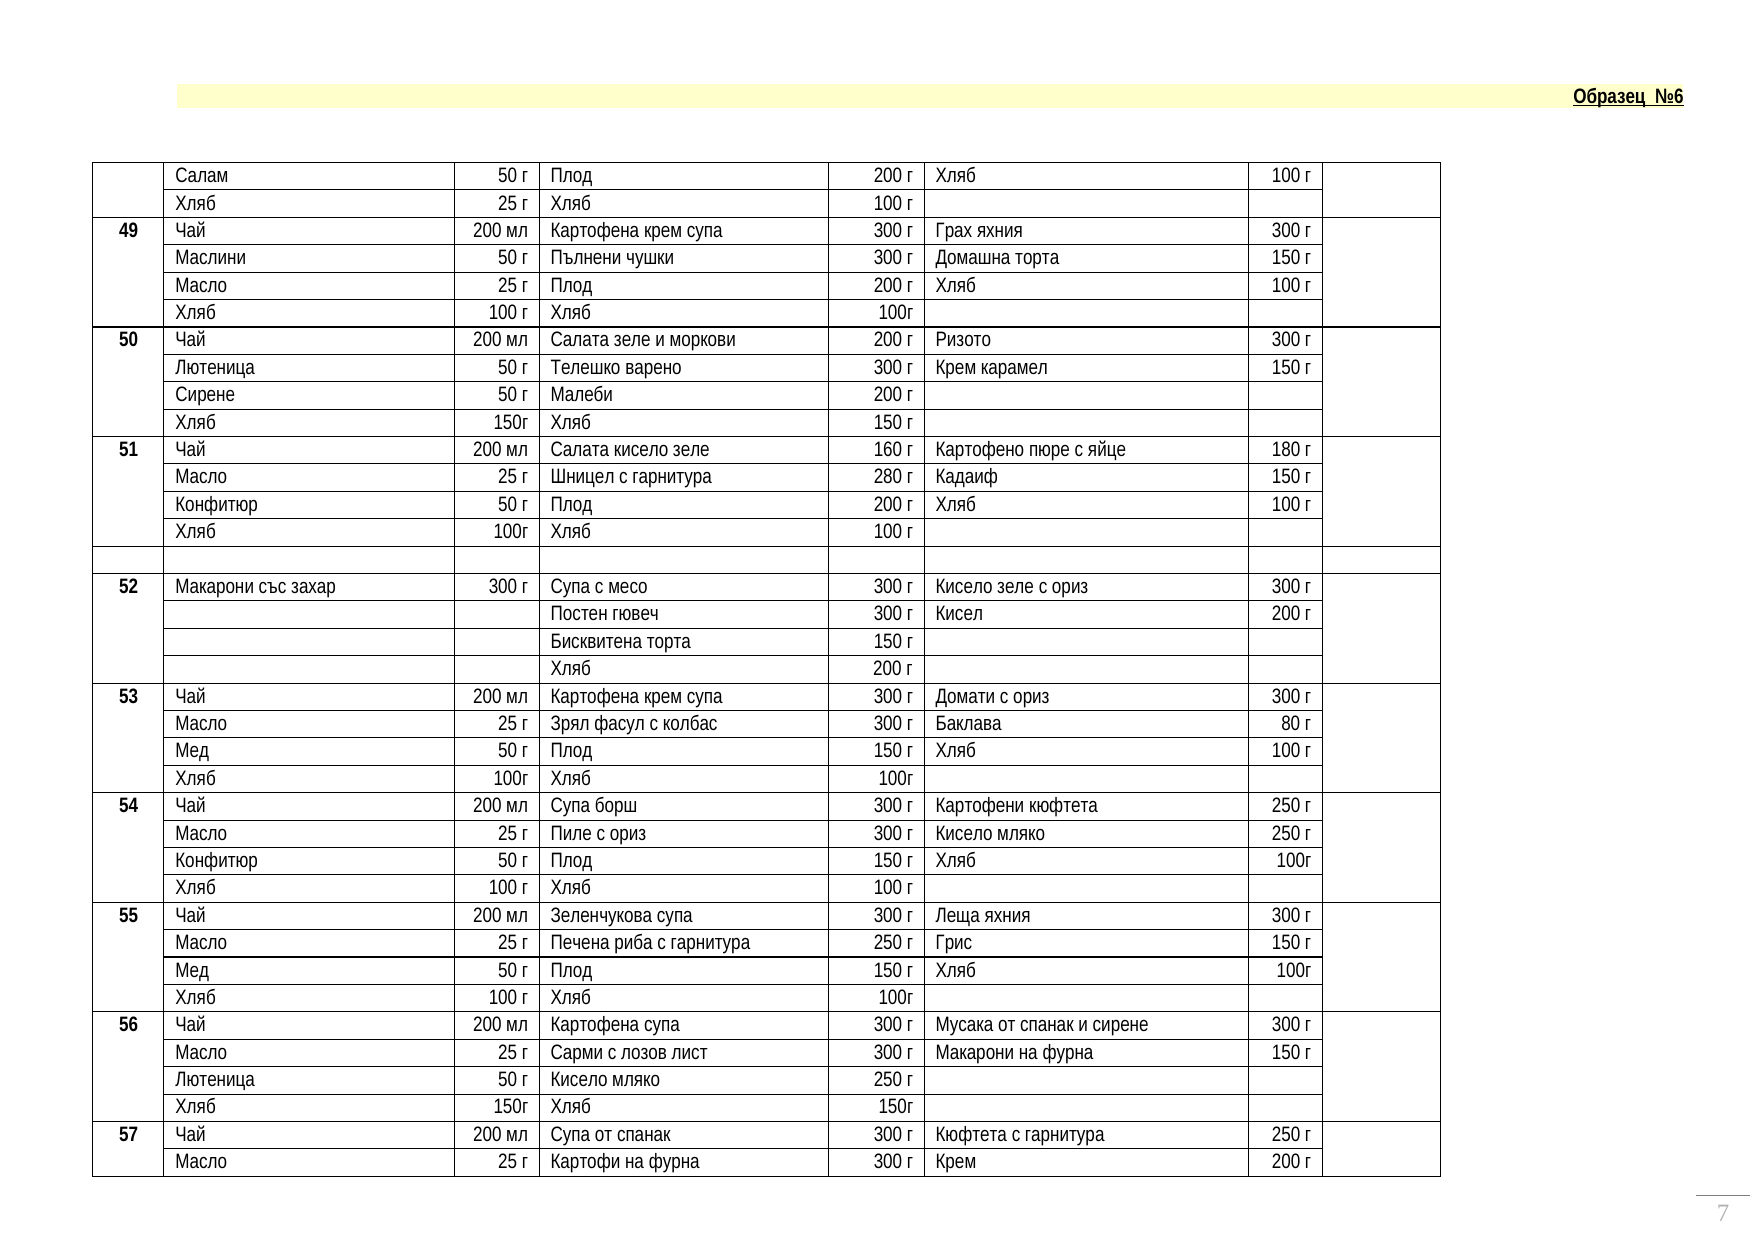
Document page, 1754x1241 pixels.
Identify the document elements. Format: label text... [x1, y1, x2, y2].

table_cell [1249, 629, 1322, 655]
table_cell Плод [540, 273, 828, 299]
table_cell 25 г [455, 464, 539, 491]
table_cell Хляб [164, 1095, 454, 1121]
table_cell Чай [164, 903, 454, 929]
table_cell Хляб [164, 875, 454, 902]
table_cell 100г [455, 519, 539, 546]
table_cell 150 г [1249, 355, 1322, 381]
table_cell 100 г [1249, 738, 1322, 765]
table_cell 300 г [1249, 903, 1322, 929]
table_cell 300 г [1249, 684, 1322, 710]
table_cell [1249, 382, 1322, 408]
table_cell Супа борш [540, 793, 828, 819]
table_cell 300 г [829, 1149, 924, 1176]
table_cell 280 г [829, 464, 924, 491]
table_cell Хляб [540, 300, 828, 326]
table_cell Масло [164, 273, 454, 299]
table_cell 200 г [1249, 1149, 1322, 1176]
table_cell Чай [164, 1122, 454, 1148]
table_cell 25 г [455, 1040, 539, 1066]
table_cell 300 г [829, 793, 924, 819]
table_cell 150г [455, 410, 539, 436]
table_cell [925, 629, 1248, 655]
table_cell Супа с месо [540, 574, 828, 600]
table_cell [455, 629, 539, 655]
table_cell Хляб [164, 519, 454, 546]
table_cell 150 г [1249, 245, 1322, 272]
table_cell Хляб [540, 875, 828, 902]
table_cell [925, 875, 1248, 902]
table_cell 300 г [829, 218, 924, 244]
table_cell [925, 300, 1248, 326]
table_cell 300 г [1249, 328, 1322, 354]
table_cell Хляб [164, 300, 454, 326]
table_cell [1323, 793, 1440, 902]
table_cell Хляб [925, 273, 1248, 299]
table_cell Бисквитена торта [540, 629, 828, 655]
table_cell [1323, 1012, 1440, 1121]
table_cell Масло [164, 1040, 454, 1066]
table_cell Кадаиф [925, 464, 1248, 491]
table_cell Леща яхния [925, 903, 1248, 929]
table_cell 200 мл [455, 218, 539, 244]
table_cell 49 [93, 218, 163, 326]
table_cell Хляб [540, 766, 828, 792]
table_cell 300 г [455, 574, 539, 600]
table_cell Хляб [540, 656, 828, 682]
table_cell [1249, 190, 1322, 217]
table_cell 150 г [829, 738, 924, 765]
table_cell Картофена крем супа [540, 218, 828, 244]
table_cell 200 мл [455, 437, 539, 463]
table_cell 250 г [1249, 821, 1322, 847]
table_cell Плод [540, 163, 828, 189]
table_cell Зеленчукова супа [540, 903, 828, 929]
table_cell Картофено пюре с яйце [925, 437, 1248, 463]
table_cell Супа от спанак [540, 1122, 828, 1148]
table_cell Масло [164, 711, 454, 737]
table_cell 25 г [455, 930, 539, 956]
table_cell Хляб [540, 985, 828, 1011]
table_cell Мед [164, 738, 454, 765]
table_cell 200 г [829, 492, 924, 518]
table_cell 100г [1249, 958, 1322, 984]
table_cell 150 г [829, 848, 924, 874]
table_cell 100 г [1249, 273, 1322, 299]
table_cell Сирене [164, 382, 454, 408]
table_cell 50 г [455, 958, 539, 984]
table_cell 80 г [1249, 711, 1322, 737]
table_cell 50 г [455, 1067, 539, 1093]
table_cell [1249, 410, 1322, 436]
table_cell 100г [829, 300, 924, 326]
table_cell 51 [93, 437, 163, 546]
table_cell 25 г [455, 821, 539, 847]
table_cell Кисело мляко [540, 1067, 828, 1093]
table_cell Мусака от спанак и сирене [925, 1012, 1248, 1039]
table_cell Плод [540, 738, 828, 765]
table_cell [925, 656, 1248, 682]
table_cell Грис [925, 930, 1248, 956]
table_cell 150 г [1249, 1040, 1322, 1066]
table_cell 200 г [829, 656, 924, 682]
table_cell Салата зеле и моркови [540, 328, 828, 354]
table_cell Домашна торта [925, 245, 1248, 272]
table_cell 200 мл [455, 684, 539, 710]
table_cell [1323, 218, 1440, 326]
table_cell Кисел [925, 601, 1248, 628]
table_cell 56 [93, 1012, 163, 1121]
table_cell 300 г [1249, 218, 1322, 244]
table_cell Хляб [925, 492, 1248, 518]
table_cell 200 мл [455, 1122, 539, 1148]
table_cell 25 г [455, 1149, 539, 1176]
table_cell 200 мл [455, 328, 539, 354]
table_cell Кисело зеле с ориз [925, 574, 1248, 600]
table_cell Хляб [540, 1095, 828, 1121]
table_cell 300 г [829, 1012, 924, 1039]
table_cell [1249, 547, 1322, 573]
table_cell Плод [540, 492, 828, 518]
table_cell 100 г [829, 190, 924, 217]
table_cell Домати с ориз [925, 684, 1248, 710]
table_cell [925, 519, 1248, 546]
table_cell 55 [93, 903, 163, 1011]
table_cell Чай [164, 437, 454, 463]
table_cell Макарони със захар [164, 574, 454, 600]
table_cell 57 [93, 1122, 163, 1176]
table_cell 100г [829, 766, 924, 792]
table_cell 300 г [829, 711, 924, 737]
table_cell Хляб [540, 410, 828, 436]
table_cell [925, 1095, 1248, 1121]
table_cell Хляб [164, 985, 454, 1011]
table_cell Масло [164, 821, 454, 847]
table_cell [925, 547, 1248, 573]
table_cell Чай [164, 684, 454, 710]
table_cell [925, 1067, 1248, 1093]
table_cell Конфитюр [164, 848, 454, 874]
table_cell 200 г [829, 328, 924, 354]
table_cell Хляб [925, 848, 1248, 874]
table_cell 25 г [455, 190, 539, 217]
table_cell 300 г [829, 903, 924, 929]
table_cell [1323, 574, 1440, 682]
table_cell 150 г [829, 410, 924, 436]
table_cell [164, 656, 454, 682]
table_cell [455, 547, 539, 573]
table_cell [925, 985, 1248, 1011]
table_cell Масло [164, 1149, 454, 1176]
table_cell Пиле с ориз [540, 821, 828, 847]
table_cell Масло [164, 930, 454, 956]
table_cell 300 г [829, 821, 924, 847]
table_cell 150 г [829, 629, 924, 655]
table_cell Маслини [164, 245, 454, 272]
table_cell Картофена крем супа [540, 684, 828, 710]
table_cell 50 г [455, 848, 539, 874]
table_cell [1249, 985, 1322, 1011]
table_cell Плод [540, 958, 828, 984]
table_cell [93, 547, 163, 573]
table_cell [1323, 547, 1440, 573]
table_cell Чай [164, 793, 454, 819]
table_cell 300 г [829, 245, 924, 272]
table_cell [164, 629, 454, 655]
table_cell [455, 656, 539, 682]
table_cell 100 г [829, 519, 924, 546]
table_cell 100г [455, 766, 539, 792]
table_cell Сарми с лозов лист [540, 1040, 828, 1066]
table_cell [164, 547, 454, 573]
table_cell 180 г [1249, 437, 1322, 463]
table_cell 50 г [455, 245, 539, 272]
table_cell 300 г [1249, 1012, 1322, 1039]
table_cell Хляб [164, 190, 454, 217]
table_cell 300 г [829, 601, 924, 628]
table_cell [1323, 903, 1440, 1011]
table_cell [1249, 519, 1322, 546]
table_cell 150 г [829, 958, 924, 984]
table_cell [540, 547, 828, 573]
table_cell 50 г [455, 382, 539, 408]
table_cell Мед [164, 958, 454, 984]
table_cell [925, 382, 1248, 408]
table_cell 25 г [455, 711, 539, 737]
table_cell [1249, 1067, 1322, 1093]
table_cell Чай [164, 1012, 454, 1039]
table_cell Крем [925, 1149, 1248, 1176]
table_cell Кисело мляко [925, 821, 1248, 847]
table_cell Хляб [925, 958, 1248, 984]
table_cell 25 г [455, 273, 539, 299]
table_cell Салам [164, 163, 454, 189]
table_cell 250 г [1249, 1122, 1322, 1148]
table_cell Картофена супа [540, 1012, 828, 1039]
table_cell [925, 766, 1248, 792]
table_cell 150г [829, 1095, 924, 1121]
table_cell Шницел с гарнитура [540, 464, 828, 491]
table_cell 100 г [829, 875, 924, 902]
table_cell Малеби [540, 382, 828, 408]
table_cell 300 г [829, 1040, 924, 1066]
table_cell 100 г [455, 875, 539, 902]
table_cell Картофи на фурна [540, 1149, 828, 1176]
table_cell 50 [93, 328, 163, 436]
table_cell 300 г [1249, 574, 1322, 600]
table_cell Плод [540, 848, 828, 874]
table_cell [1323, 437, 1440, 546]
table_cell 100г [1249, 848, 1322, 874]
table_cell 300 г [829, 574, 924, 600]
table_cell 150 г [1249, 930, 1322, 956]
table_cell 250 г [829, 930, 924, 956]
table_cell [1323, 328, 1440, 436]
table_cell Салата кисело зеле [540, 437, 828, 463]
table_cell Лютеница [164, 355, 454, 381]
table_cell Печена риба с гарнитура [540, 930, 828, 956]
table_cell [1249, 1095, 1322, 1121]
table_cell 53 [93, 684, 163, 792]
table_cell Хляб [164, 410, 454, 436]
table_cell 50 г [455, 355, 539, 381]
table_cell 200 г [829, 382, 924, 408]
table_cell Конфитюр [164, 492, 454, 518]
table_cell 200 мл [455, 1012, 539, 1039]
table_cell 160 г [829, 437, 924, 463]
table_cell 150 г [1249, 464, 1322, 491]
table_cell Кюфтета с гарнитура [925, 1122, 1248, 1148]
table_cell 200 г [829, 163, 924, 189]
table_cell 100 г [455, 300, 539, 326]
table_cell 250 г [1249, 793, 1322, 819]
table_cell [455, 601, 539, 628]
table_cell 300 г [829, 1122, 924, 1148]
table_cell Ризото [925, 328, 1248, 354]
table_cell 100г [829, 985, 924, 1011]
table_cell 50 г [455, 492, 539, 518]
table_cell 200 г [1249, 601, 1322, 628]
table_cell Макарони на фурна [925, 1040, 1248, 1066]
table_cell 100 г [455, 985, 539, 1011]
table_cell 250 г [829, 1067, 924, 1093]
table_cell [1249, 875, 1322, 902]
table_cell Масло [164, 464, 454, 491]
table_cell Чай [164, 328, 454, 354]
table_cell Хляб [925, 738, 1248, 765]
table_cell [1323, 1122, 1440, 1176]
table_cell Зрял фасул с колбас [540, 711, 828, 737]
table_cell [1249, 656, 1322, 682]
table_cell Пълнени чушки [540, 245, 828, 272]
table_cell 200 мл [455, 793, 539, 819]
table_cell [1323, 684, 1440, 792]
table_cell Чай [164, 218, 454, 244]
table_cell 52 [93, 574, 163, 682]
table_cell 54 [93, 793, 163, 902]
table_cell 50 г [455, 738, 539, 765]
table_cell [164, 601, 454, 628]
table_cell Телешко варено [540, 355, 828, 381]
table_cell Хляб [925, 163, 1248, 189]
table_cell Баклава [925, 711, 1248, 737]
table_cell Хляб [164, 766, 454, 792]
table_cell [925, 190, 1248, 217]
table_cell 150г [455, 1095, 539, 1121]
table_cell Лютеница [164, 1067, 454, 1093]
table_cell 200 мл [455, 903, 539, 929]
table_cell Хляб [540, 519, 828, 546]
table_cell 300 г [829, 355, 924, 381]
table_cell [829, 547, 924, 573]
table_cell Крем карамел [925, 355, 1248, 381]
table_cell Постен гювеч [540, 601, 828, 628]
table_cell 100 г [1249, 163, 1322, 189]
table_cell [1249, 300, 1322, 326]
table_cell 50 г [455, 163, 539, 189]
table_cell 100 г [1249, 492, 1322, 518]
table_cell Картофени кюфтета [925, 793, 1248, 819]
table_cell [1249, 766, 1322, 792]
table_cell 200 г [829, 273, 924, 299]
table_cell Хляб [540, 190, 828, 217]
table_cell 300 г [829, 684, 924, 710]
table_cell [925, 410, 1248, 436]
table_cell Грах яхния [925, 218, 1248, 244]
